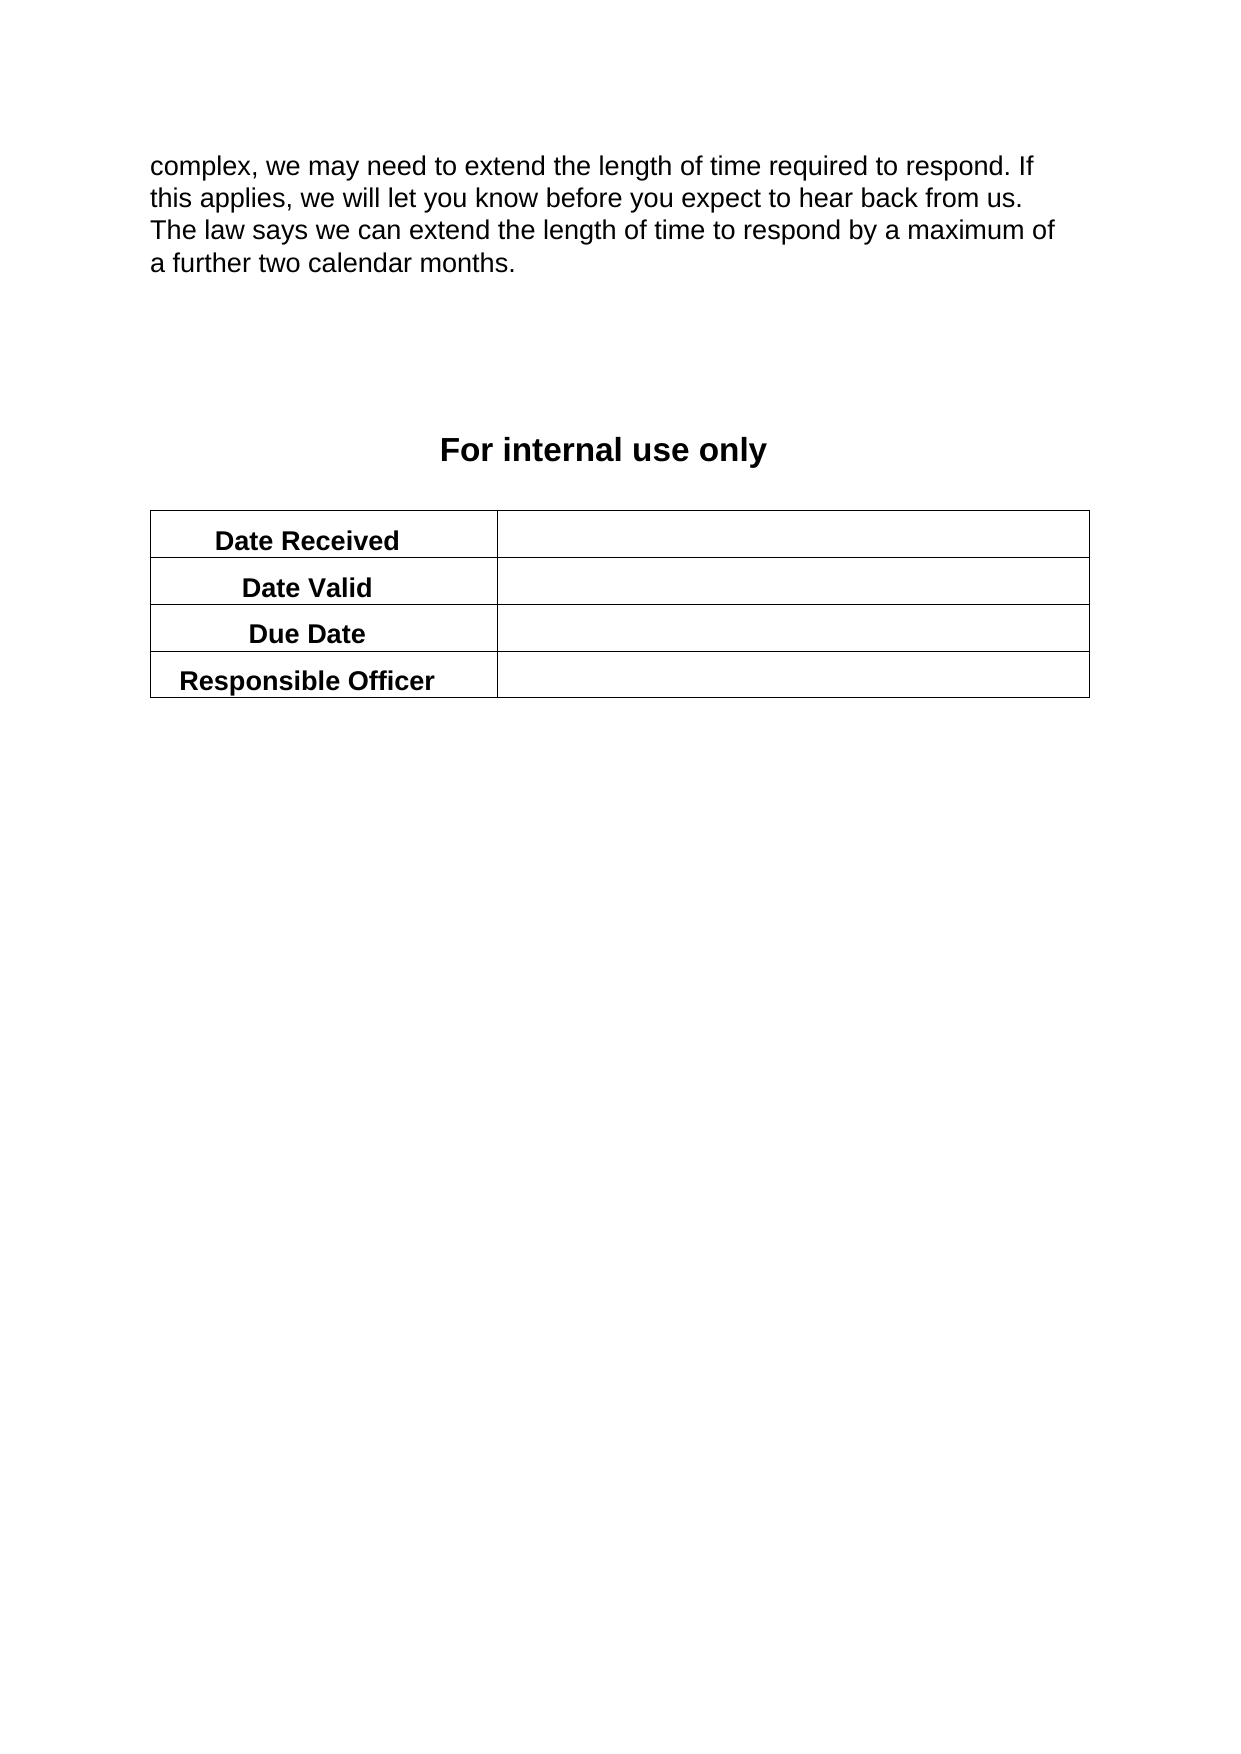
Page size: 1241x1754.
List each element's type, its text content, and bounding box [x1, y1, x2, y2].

table_cell [498, 652, 1089, 697]
text For internal use only [150, 430, 1057, 468]
table_cell Due Date [151, 605, 497, 651]
table_cell [498, 605, 1089, 651]
table_cell Responsible Officer [151, 652, 497, 697]
table_cell [498, 558, 1089, 604]
table_cell Date Valid [151, 558, 497, 604]
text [150, 150, 1057, 278]
table_header Date Received [151, 511, 497, 557]
table_header [498, 511, 1089, 557]
